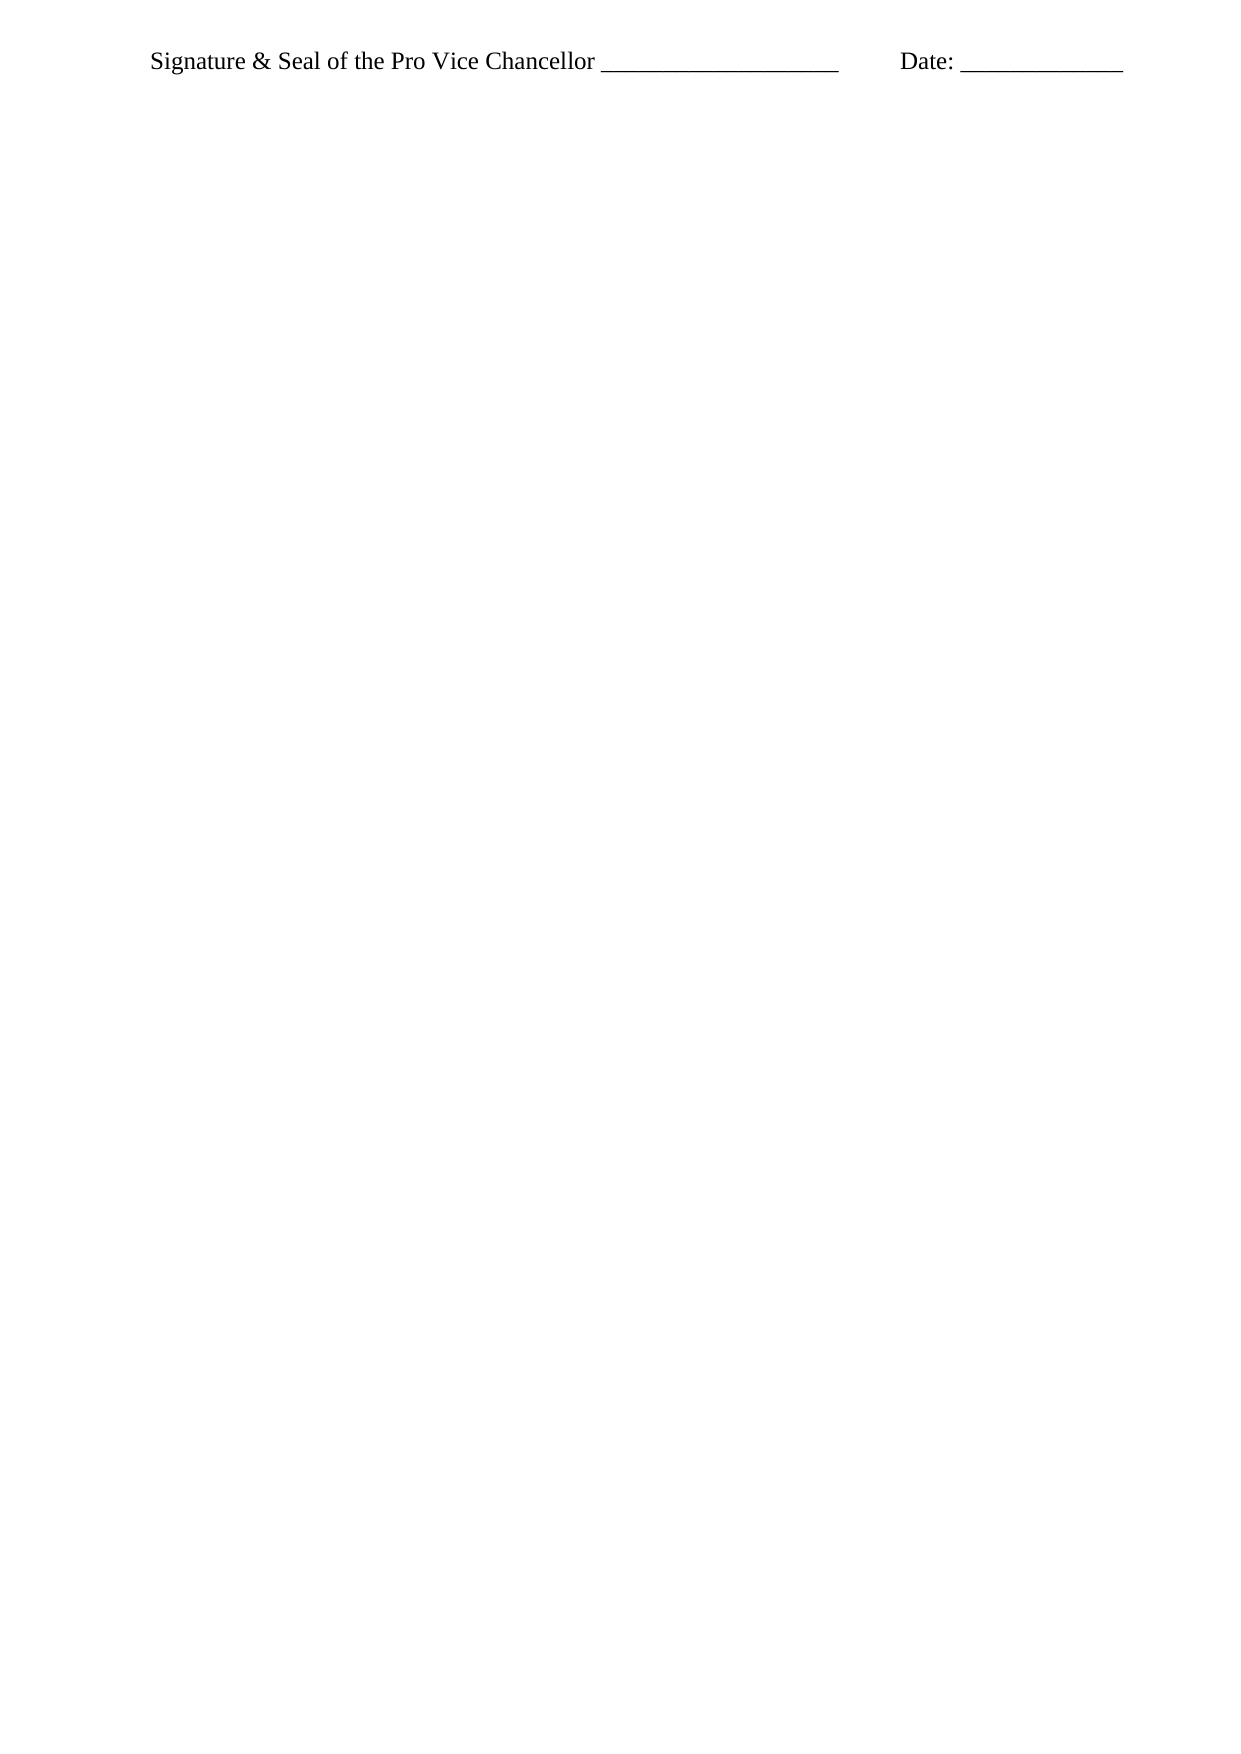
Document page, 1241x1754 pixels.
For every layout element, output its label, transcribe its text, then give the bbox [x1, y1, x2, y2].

text Signature & Seal of the Pro Vice Chancellor ___________________ Date: _____________ [150, 46, 1135, 75]
